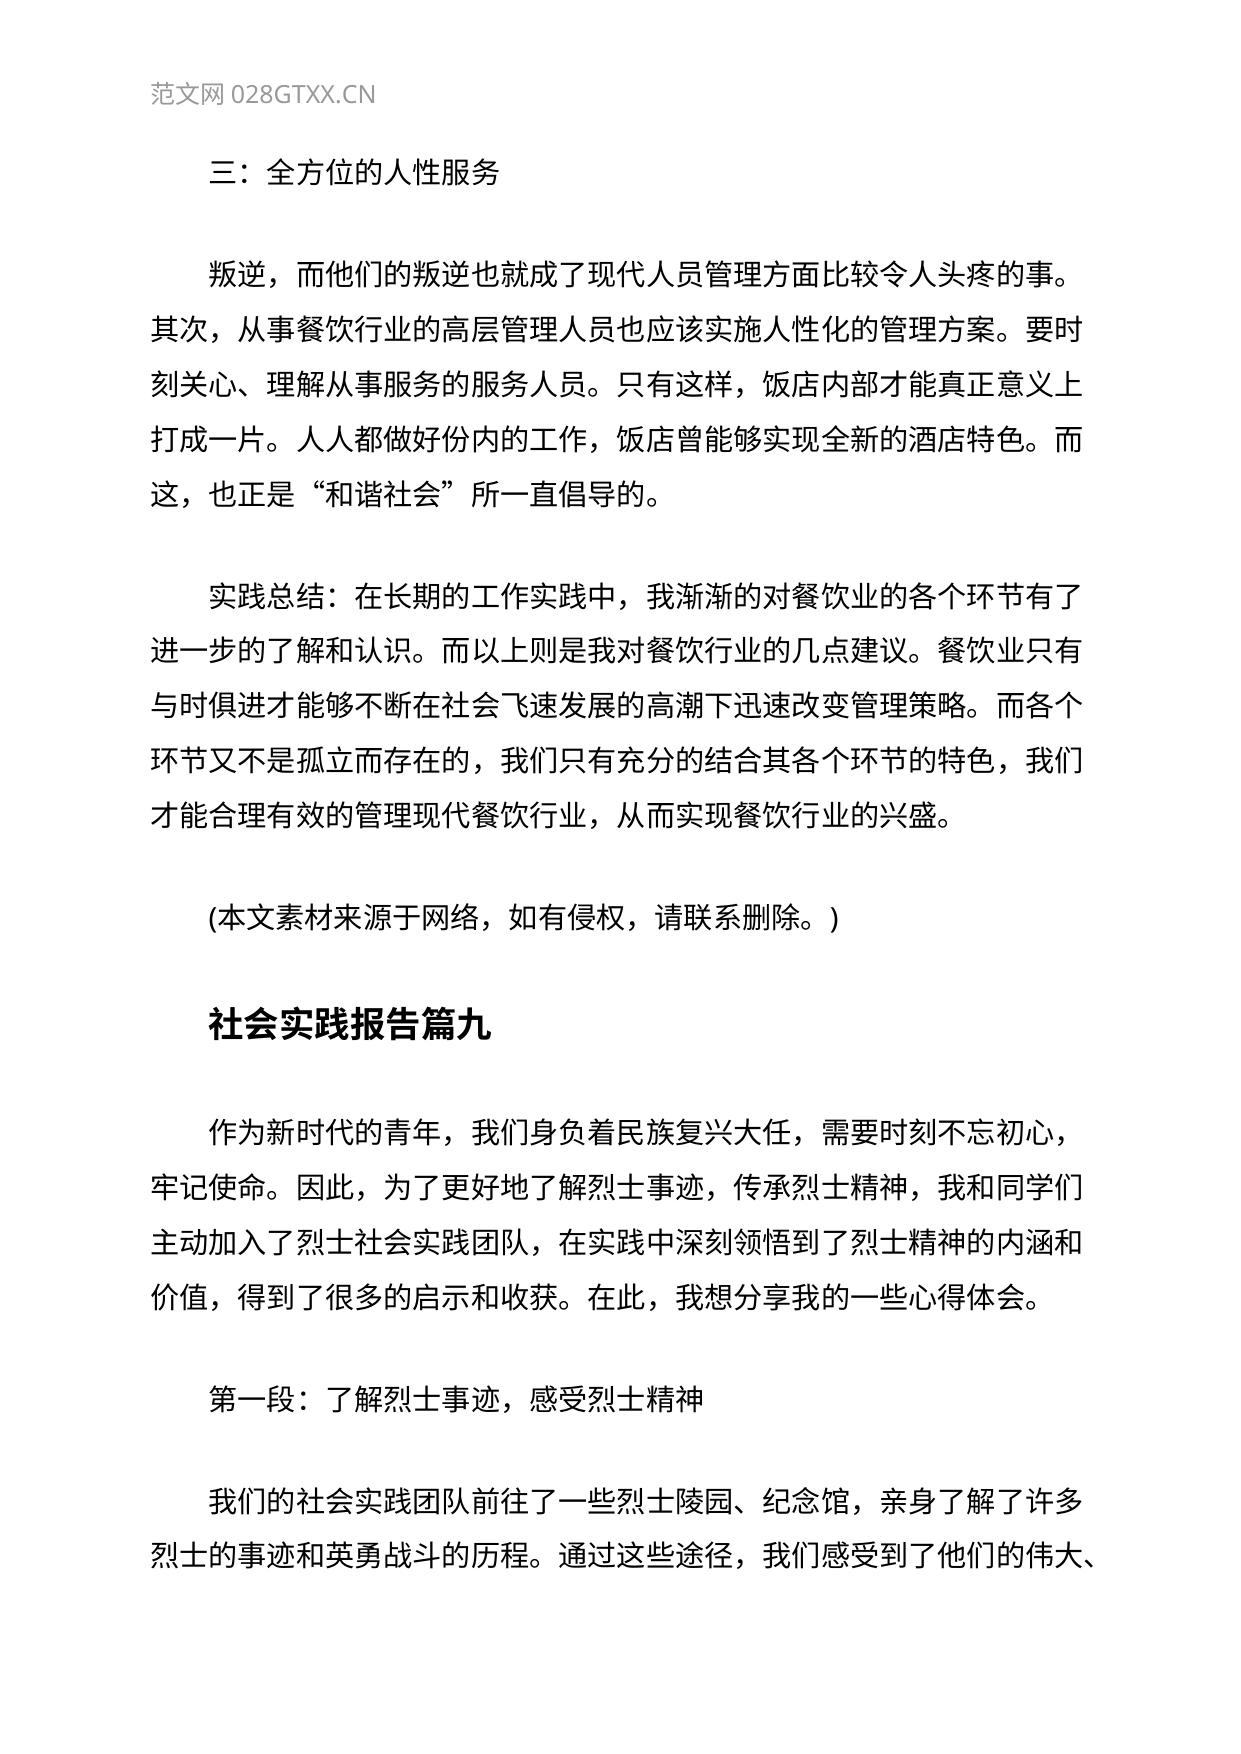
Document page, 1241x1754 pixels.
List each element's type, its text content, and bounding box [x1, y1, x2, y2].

text 叛逆，而他们的叛逆也就成了现代人员管理方面比较令人头疼的事。其次，从事餐饮行业的高层管理人员也应该实施人性化的管理方案。要时刻关心、理解从事服务的服务人员。只有这样，饭店内部才能真正意义上打成一片。人人都做好份内的工作，饭店曾能够实现全新的酒店特色。而这，也正是“和谐社会”所一直倡导的。 [150, 252, 1090, 514]
text 第一段：了解烈士事迹，感受烈士精神 [150, 1376, 1090, 1419]
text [150, 1478, 1090, 1575]
text 社会实践报告篇九 [150, 996, 1090, 1048]
text 三：全方位的人性服务 [150, 150, 1090, 192]
text 实践总结：在长期的工作实践中，我渐渐的对餐饮业的各个环节有了进一步的了解和认识。而以上则是我对餐饮行业的几点建议。餐饮业只有与时俱进才能够不断在社会飞速发展的高潮下迅速改变管理策略。而各个环节又不是孤立而存在的，我们只有充分的结合其各个环节的特色，我们才能合理有效的管理现代餐饮行业，从而实现餐饮行业的兴盛。 [150, 573, 1090, 835]
text 作为新时代的青年，我们身负着民族复兴大任，需要时刻不忘初心，牢记使命。因此，为了更好地了解烈士事迹，传承烈士精神，我和同学们主动加入了烈士社会实践团队，在实践中深刻领悟到了烈士精神的内涵和价值，得到了很多的启示和收获。在此，我想分享我的一些心得体会。 [150, 1110, 1090, 1317]
text (本文素材来源于网络，如有侵权，请联系删除。) [150, 894, 1090, 937]
